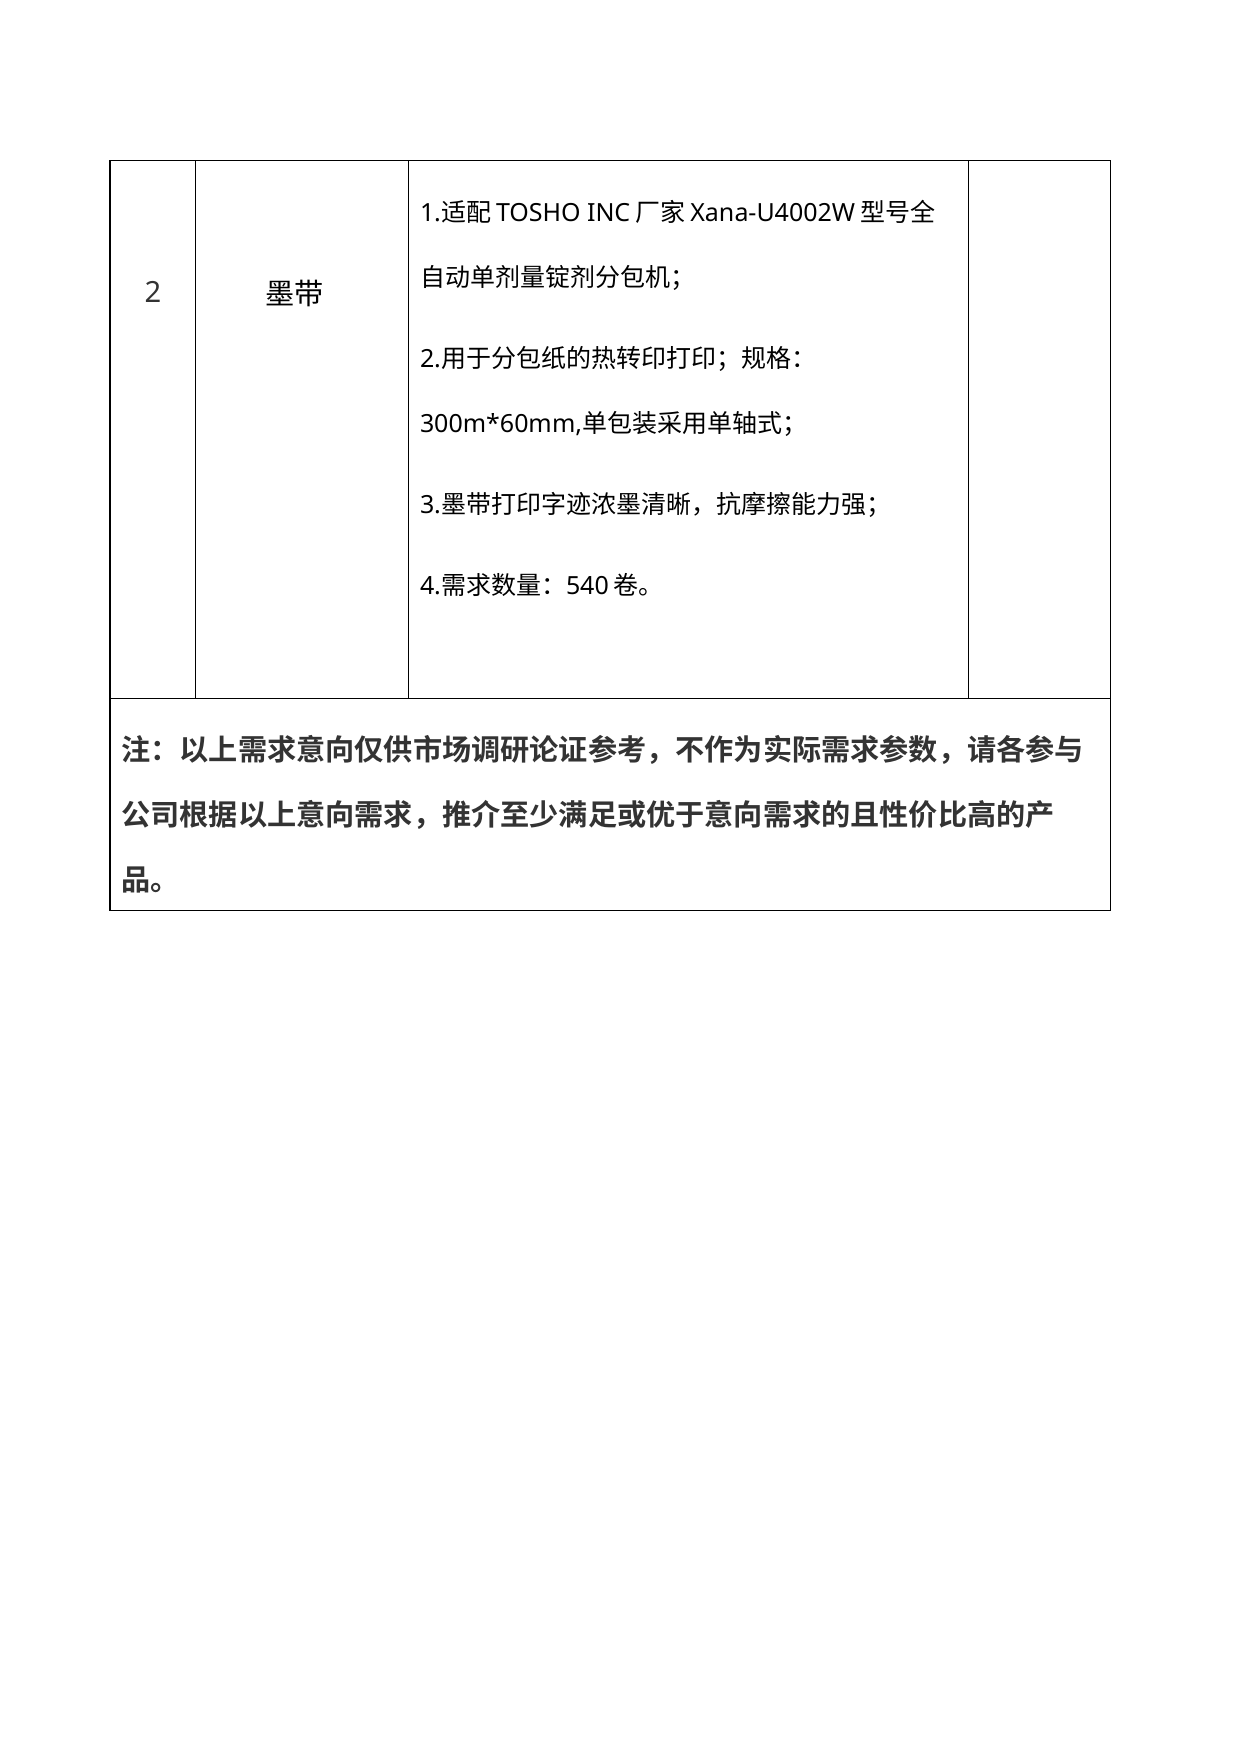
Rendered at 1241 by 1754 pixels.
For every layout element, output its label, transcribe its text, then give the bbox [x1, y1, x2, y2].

table_cell 墨带 [196, 161, 408, 698]
table_cell [969, 161, 1110, 698]
table_cell 1.适配TOSHO INC厂家Xana-U4002W型号全自动单剂量锭剂分包机； 2.用于分包纸的热转印打印；规格：300m*60mm,单包装采用单轴式； 3.墨带打印字迹浓墨清晰，抗摩擦能力强； 4.需求数量：540卷。 [409, 161, 968, 698]
table_cell 注：以上需求意向仅供市场调研论证参考，不作为实际需求参数，请各参与公司根据以上意向需求，推介至少满足或优于意向需求的且性价比高的产品。 [111, 699, 1110, 910]
table_cell 2 [111, 161, 195, 698]
